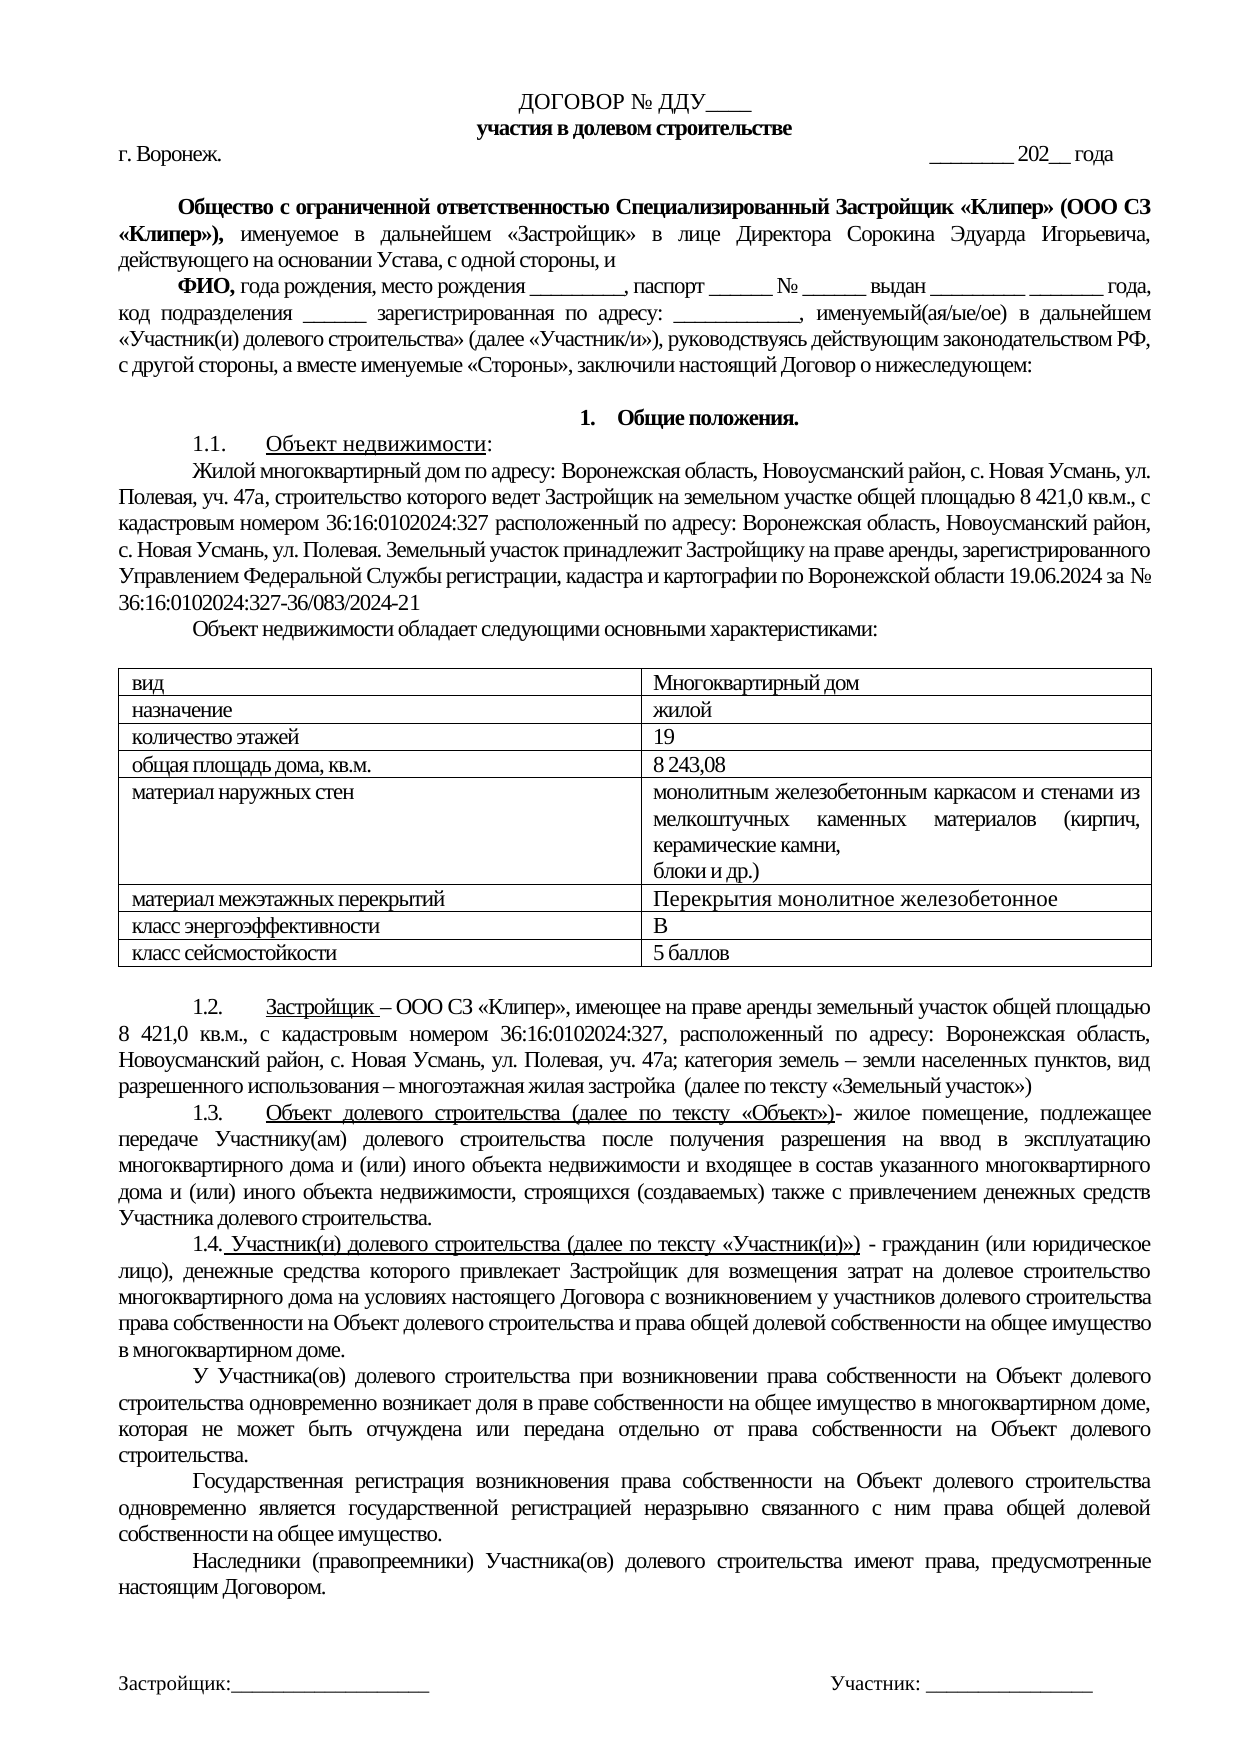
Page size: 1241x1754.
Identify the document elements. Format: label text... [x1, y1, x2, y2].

list Общие положения. [156, 404, 1224, 430]
table_cell 8 243,08 [642, 751, 1151, 777]
table_cell B [642, 912, 1151, 938]
list Застройщик – ООО СЗ «Клипер», имеющее на праве аренды земельный участок общей площадью 8 421,0 кв.м., с кадастровым номером 36:16:0102024:327, расположенный по адресу: Воронежская область, Новоусманский район, с. Новая Усмань, ул. Полевая, уч. 47а; категория земель – земли населенных пунктов, вид разрешенного использования – многоэтажная жилая застройка (далее по тексту «Земельный участок») [118, 993, 1152, 1099]
table_header вид [119, 669, 641, 695]
table_cell материал наружных стен [119, 778, 641, 884]
table_cell класс энергоэффективности [119, 912, 641, 938]
text 1.4. Участник(и) долевого строительства (далее по тексту «Участник(и)») - гражданин (или юридическое лицо), денежные средства которого привлекает Застройщик для возмещения затрат на долевое строительство многоквартирного дома на условиях настоящего Договора с возникновением у участников долевого строительства права собственности на Объект долевого строительства и права общей долевой собственности на общее имущество в многоквартирном доме. [118, 1230, 1152, 1362]
text У Участника(ов) долевого строительства при возникновении права собственности на Объект долевого строительства одновременно возникает доля в праве собственности на общее имущество в многоквартирном доме, которая не может быть отчуждена или передана отдельно от права собственности на Объект долевого строительства. [118, 1362, 1152, 1468]
text Жилой многоквартирный дом по адресу: Воронежская область, Новоусманский район, с. Новая Усмань, ул. Полевая, уч. 47а, строительство которого ведет Застройщик на земельном участке общей площадью 8 421,0 кв.м., с кадастровым номером 36:16:0102024:327 расположенный по адресу: Воронежская область, Новоусманский район, с. Новая Усмань, ул. Полевая. Земельный участок принадлежит Застройщику на праве аренды, зарегистрированного Управлением Федеральной Службы регистрации, кадастра и картографии по Воронежской области 19.06.2024 за № 36:16:0102024:327-36/083/2024-21 [118, 457, 1152, 615]
table_cell материал межэтажных перекрытий [119, 885, 641, 911]
table_cell Перекрытия монолитное железобетонное [642, 885, 1151, 911]
text ДОГОВОР № ДДУ____ [118, 88, 1152, 114]
table_cell общая площадь дома, кв.м. [119, 751, 641, 777]
list Объект недвижимости: [118, 430, 1152, 457]
table_cell класс сейсмостойкости [119, 940, 641, 966]
text Общество с ограниченной ответственностью Специализированный Застройщик «Клипер» (ООО СЗ «Клипер»), именуемое в дальнейшем «Застройщик» в лице Директора Сорокина Эдуарда Игорьевича, действующего на основании Устава, с одной стороны, и [118, 193, 1151, 272]
table_cell 19 [642, 724, 1151, 750]
table_cell жилой [642, 696, 1151, 722]
list Объект долевого строительства (далее по тексту «Объект»)- жилое помещение, подлежащее передаче Участнику(ам) долевого строительства после получения разрешения на ввод в эксплуатацию многоквартирного дома и (или) иного объекта недвижимости и входящее в состав указанного многоквартирного дома и (или) иного объекта недвижимости, строящихся (создаваемых) также с привлечением денежных средств Участника долевого строительства. [118, 1099, 1152, 1230]
text ФИО, года рождения, место рождения _________, паспорт ______ № ______ выдан _________ _______ года, код подразделения ______ зарегистрированная по адресу: ____________, именуемый(ая/ые/ое) в дальнейшем «Участник(и) долевого строительства» (далее «Участник/и»), руководствуясь действующим законодательством РФ, с другой стороны, а вместе именуемые «Стороны», заключили настоящий Договор о нижеследующем: [118, 272, 1151, 378]
text г. Воронеж. ________ 202__ года [118, 141, 1216, 167]
text участия в долевом строительстве [118, 114, 1152, 141]
table_header Многоквартирный дом [642, 669, 1151, 695]
text Объект недвижимости обладает следующими основными характеристиками: [118, 615, 1152, 641]
table_cell 5 баллов [642, 940, 1151, 966]
text Государственная регистрация возникновения права собственности на Объект долевого строительства одновременно является государственной регистрацией неразрывно связанного с ним права общей долевой собственности на общее имущество. [118, 1468, 1152, 1547]
text Наследники (правопреемники) Участника(ов) долевого строительства имеют права, предусмотренные настоящим Договором. [118, 1547, 1152, 1599]
table_cell назначение [119, 696, 641, 722]
table_cell монолитным железобетонным каркасом и стенами из мелкоштучных каменных материалов (кирпич, керамические камни, блоки и др.) [642, 778, 1151, 884]
table_cell количество этажей [119, 724, 641, 750]
